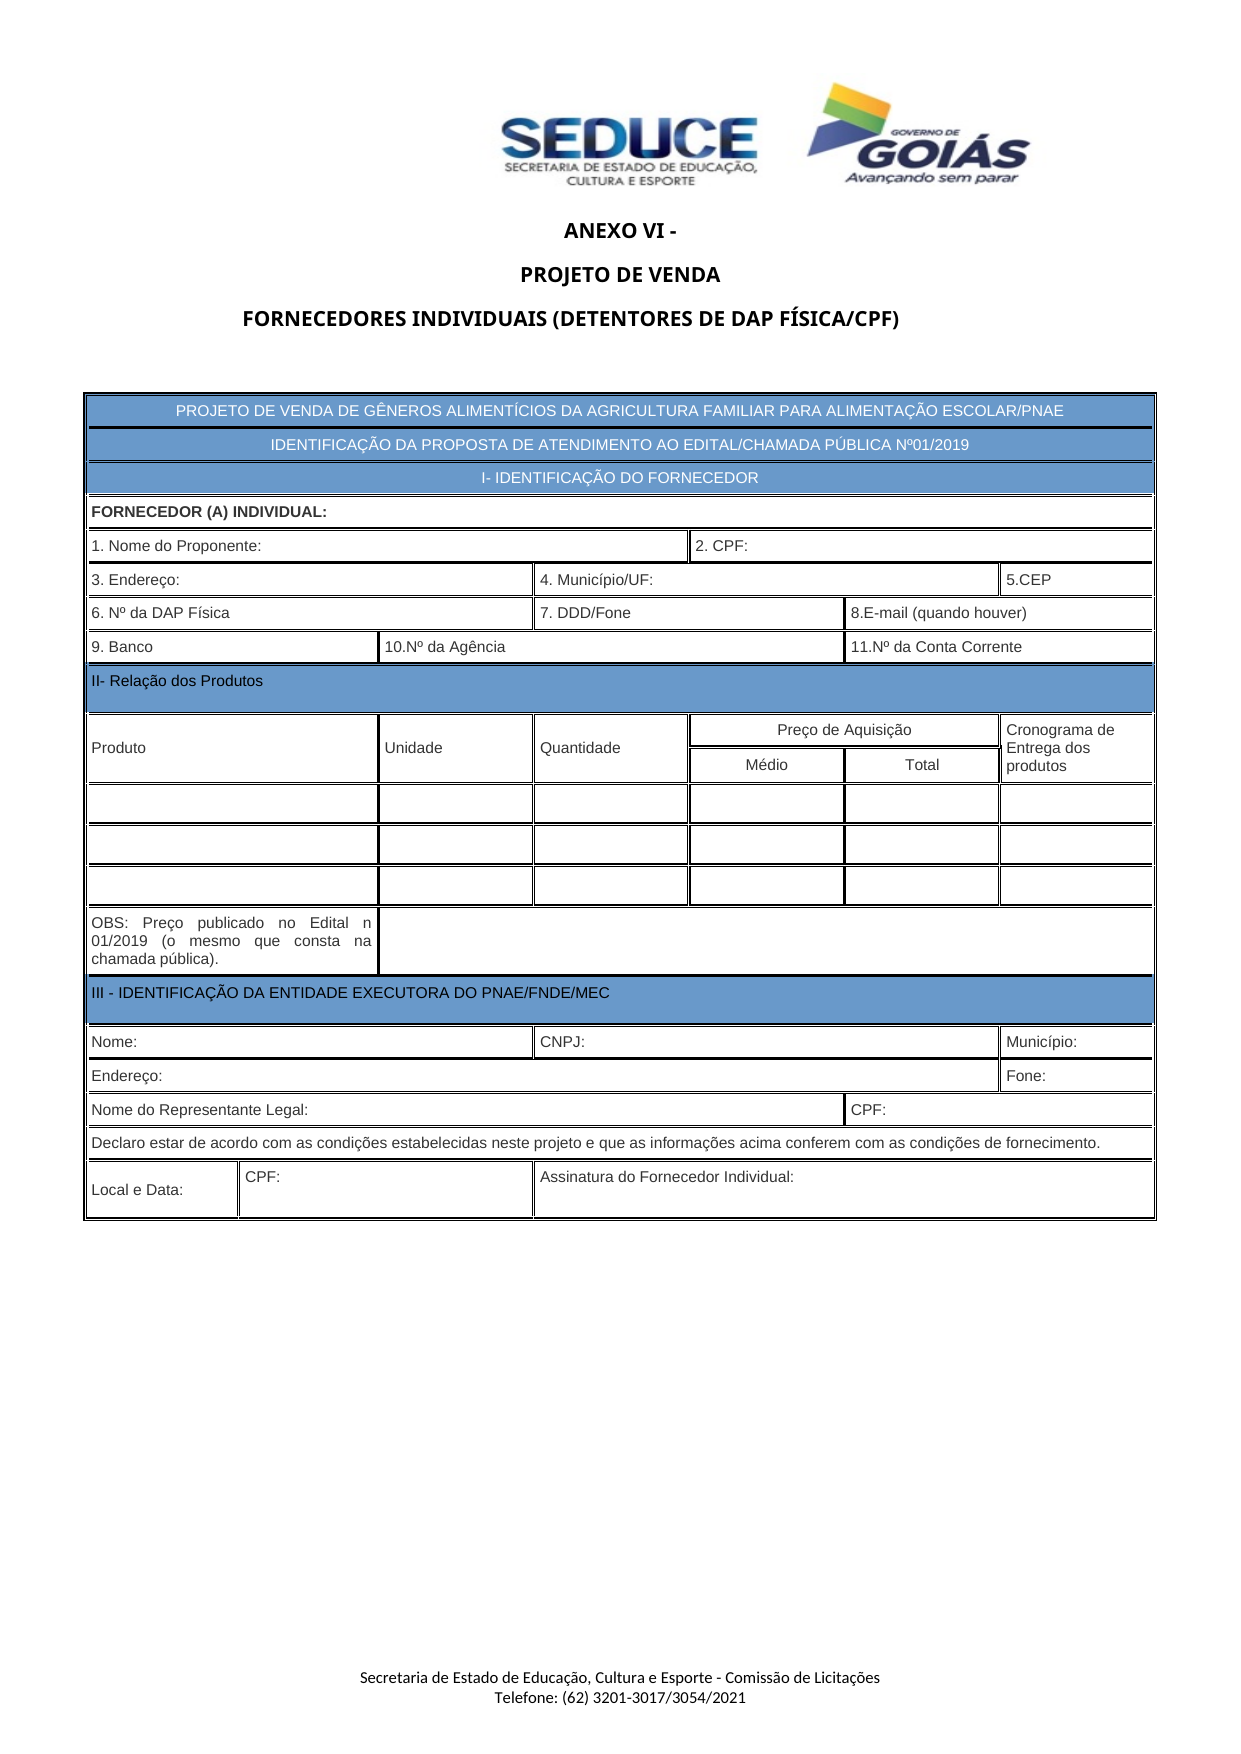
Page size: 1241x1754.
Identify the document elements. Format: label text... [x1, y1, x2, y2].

table_cell III - IDENTIFICAÇÃO DA ENTIDADE EXECUTORA DO PNAE/FNDE/MEC [87, 974, 1154, 1023]
table_cell 11.Nº da Conta Corrente [846, 629, 1154, 662]
table_cell Unidade [380, 715, 532, 781]
table_cell 7. DDD/Fone [535, 598, 843, 628]
table_cell Nome: [87, 1023, 532, 1057]
table_cell 6. Nº da DAP Física [85, 595, 533, 628]
table_cell CPF: [239, 1162, 533, 1217]
table_cell IDENTIFICAÇÃO DA PROPOSTA DE ATENDIMENTO AO EDITAL/CHAMADA PÚBLICA Nº01/2019 [87, 426, 1154, 460]
table_cell CPF: [844, 1091, 1155, 1124]
table_cell [691, 867, 843, 904]
table_cell Local e Data: [87, 1158, 238, 1217]
table_cell 8.E-mail (quando houver) [844, 595, 1155, 628]
table_cell Total [846, 749, 998, 781]
table_cell [846, 867, 998, 904]
table_cell Médio [691, 749, 843, 781]
table_cell [1001, 863, 1154, 904]
picture [478, 73, 1064, 216]
table_cell [87, 822, 377, 863]
text ANEXO VI - [177, 216, 1063, 244]
table_cell Produto [85, 712, 378, 781]
table_cell Endereço: [87, 1057, 998, 1091]
table_cell Município: [1001, 1023, 1154, 1057]
table_cell I- IDENTIFICAÇÃO DO FORNECEDOR [85, 460, 1155, 493]
table_cell [380, 826, 532, 863]
table_cell 4. Município/UF: [535, 564, 998, 595]
table_cell Declaro estar de acordo com as condições estabelecidas neste projeto e que as informações acima conferem com as condições de fornecimento. [87, 1125, 1154, 1158]
table_cell [535, 785, 687, 822]
table_cell OBS: Preço publicado no Edital n 01/2019 (o mesmo que consta na chamada pública). [87, 904, 377, 974]
table_cell FORNECEDOR (A) INDIVIDUAL: [87, 494, 1154, 527]
table_cell Fone: [1001, 1057, 1154, 1091]
table_cell [87, 781, 377, 822]
table_cell [87, 863, 377, 904]
table_cell 10.Nº da Agência [380, 632, 843, 662]
table_cell Nome do Representante Legal: [85, 1091, 844, 1124]
table_cell [380, 867, 532, 904]
table_cell [535, 867, 687, 904]
text PROJETO DE VENDA [177, 260, 1063, 288]
table_header PROJETO DE VENDA DE GÊNEROS ALIMENTÍCIOS DA AGRICULTURA FAMILIAR PARA ALIMENTAÇÃO ESCOLAR/PNAE [87, 396, 1154, 426]
table_cell 2. CPF: [691, 527, 1154, 561]
table_cell [846, 826, 998, 863]
table_cell [535, 826, 687, 863]
table_cell [1001, 781, 1154, 822]
text FORNECEDORES INDIVIDUAIS (DETENTORES DE DAP FÍSICA/CPF) [177, 304, 1063, 332]
table_cell 1. Nome do Proponente: [87, 527, 687, 561]
table_cell [846, 785, 998, 822]
table_cell II- Relação dos Produtos [87, 662, 1154, 712]
table_cell [691, 785, 843, 822]
table_cell Cronograma de Entrega dos produtos [1000, 712, 1155, 781]
table_cell Assinatura do Fornecedor Individual: [534, 1158, 1154, 1217]
table_cell [380, 904, 1154, 974]
table_cell [1001, 822, 1154, 863]
table_cell CNPJ: [535, 1027, 998, 1057]
table_cell 9. Banco [87, 629, 377, 662]
table_cell [691, 826, 843, 863]
table_cell 3. Endereço: [87, 561, 532, 595]
table_cell [380, 785, 532, 822]
table_cell Preço de Aquisição [691, 715, 998, 745]
table_cell Quantidade [535, 715, 687, 781]
table_cell 5.CEP [1001, 561, 1154, 595]
